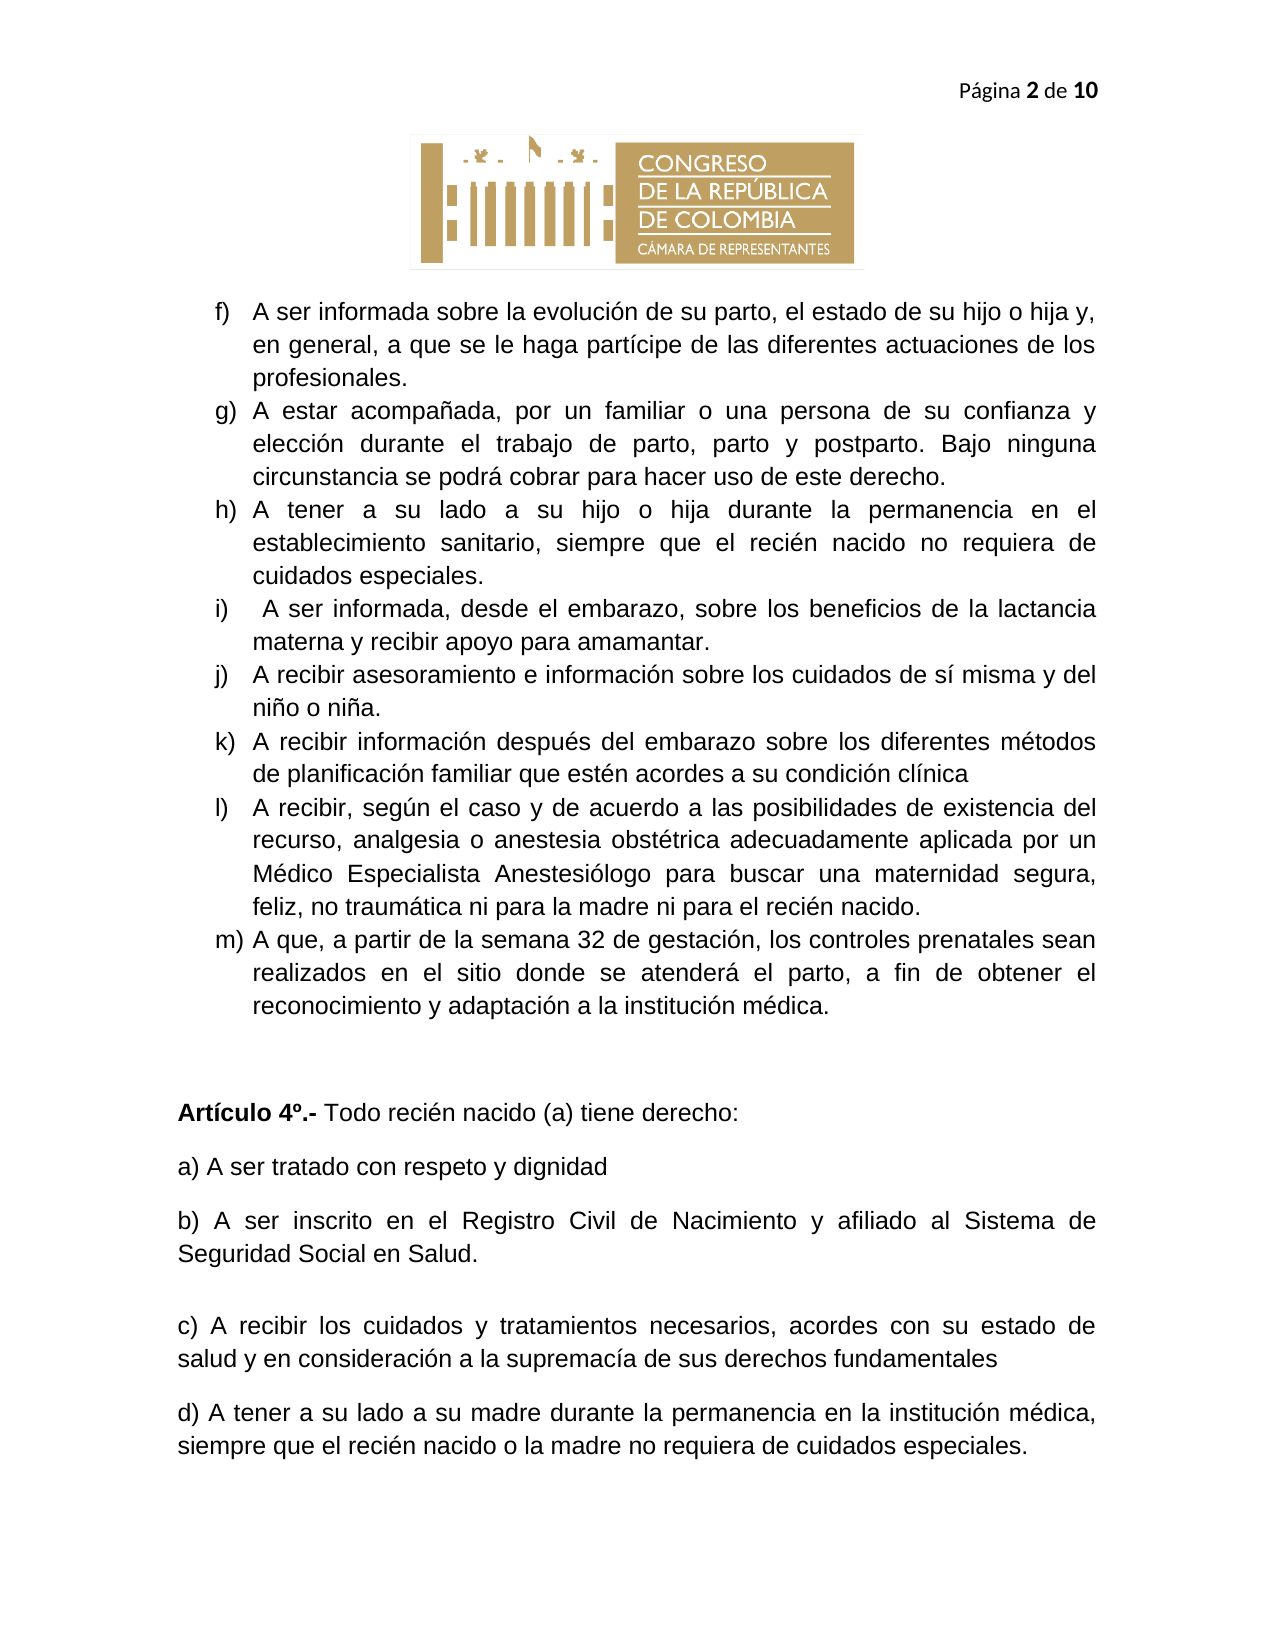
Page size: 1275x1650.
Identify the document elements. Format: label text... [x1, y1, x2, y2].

picture [410, 134, 865, 270]
text a) A ser tratado con respeto y dignidad [177, 1152, 1098, 1181]
text b) A ser inscrito en el Registro Civil de Nacimiento y afiliado al Sistema de Seguridad Social en Salud. [177, 1206, 1098, 1268]
list A recibir asesoramiento e información sobre los cuidados de sí misma y del niño o niña. [215, 660, 1098, 722]
list A ser informada sobre la evolución de su parto, el estado de su hijo o hija y, en general, a que se le haga partícipe de las diferentes actuaciones de los profesionales. [215, 297, 1098, 392]
text c) A recibir los cuidados y tratamientos necesarios, acordes con su estado de salud y en consideración a la supremacía de sus derechos fundamentales [177, 1311, 1098, 1373]
text Artículo 4º.- Todo recién nacido (a) tiene derecho: [177, 1098, 1098, 1127]
list A estar acompañada, por un familiar o una persona de su confianza y elección durante el trabajo de parto, parto y postparto. Bajo ninguna circunstancia se podrá cobrar para hacer uso de este derecho. [215, 396, 1098, 491]
list A que, a partir de la semana 32 de gestación, los controles prenatales sean realizados en el sitio donde se atenderá el parto, a fin de obtener el reconocimiento y adaptación a la institución médica. [215, 924, 1098, 1019]
list A recibir información después del embarazo sobre los diferentes métodos de planificación familiar que estén acordes a su condición clínica [215, 726, 1098, 788]
text d) A tener a su lado a su madre durante la permanencia en la institución médica, siempre que el recién nacido o la madre no requiera de cuidados especiales. [177, 1398, 1098, 1460]
list A tener a su lado a su hijo o hija durante la permanencia en el establecimiento sanitario, siempre que el recién nacido no requiera de cuidados especiales. [215, 495, 1098, 590]
list A ser informada, desde el embarazo, sobre los beneficios de la lactancia materna y recibir apoyo para amamantar. [215, 594, 1098, 656]
list A recibir, según el caso y de acuerdo a las posibilidades de existencia del recurso, analgesia o anestesia obstétrica adecuadamente aplicada por un Médico Especialista Anestesiólogo para buscar una maternidad segura, feliz, no traumática ni para la madre ni para el recién nacido. [215, 792, 1098, 920]
